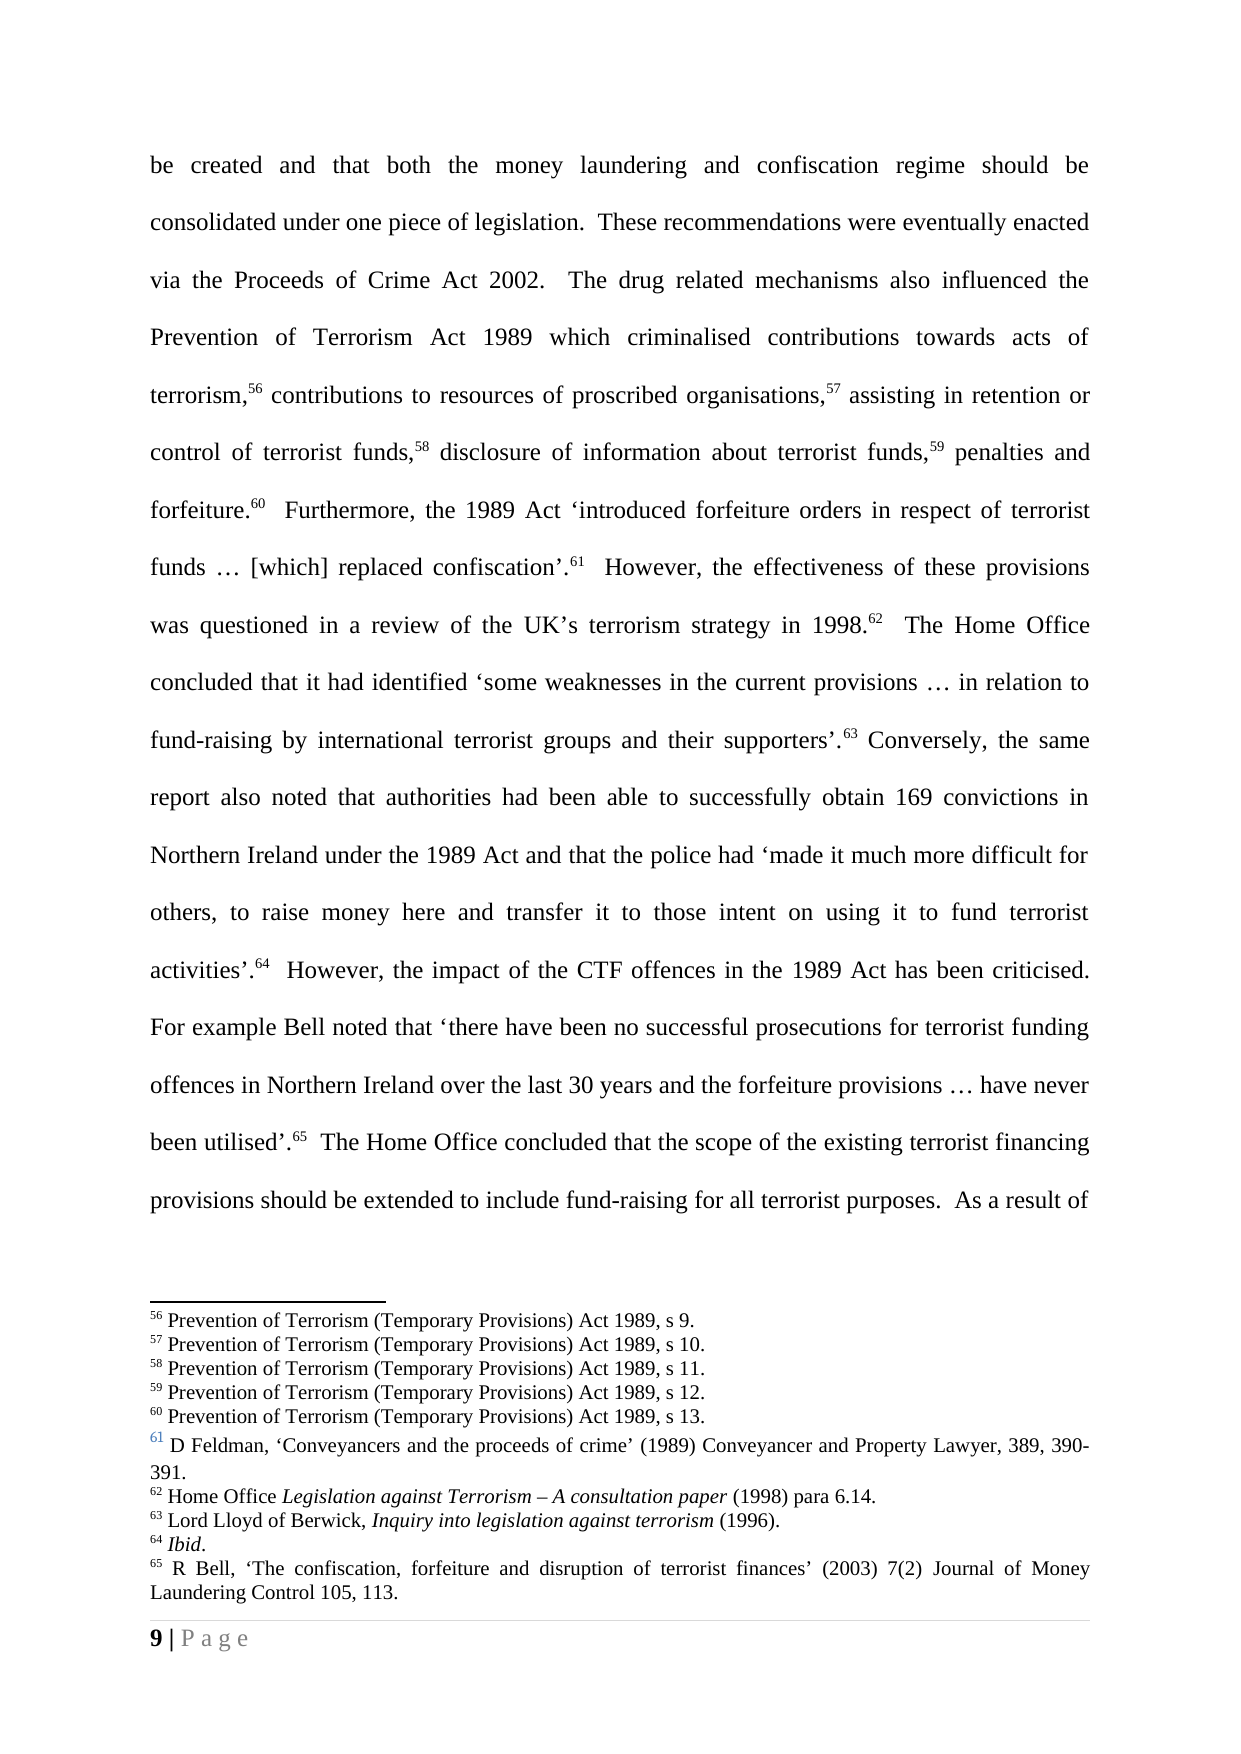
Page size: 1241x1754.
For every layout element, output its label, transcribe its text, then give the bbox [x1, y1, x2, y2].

text The two legislative pillars of the UK’s counter-terrorist efforts before 9/11 were the Northern Ireland (Emergency Provisions) Act 1973 and the Prevention of Terrorism (Temporary Provisions) Act 1974. The Northern Ireland (Emergency Provisions) Act 1973 was introduced following a Commission of Inquiry, chaired by Lord Diplock, and the publication of his report. Of relevance here was the ability of the Crown to ‘seize anything which he suspects of being, has been or is intended to be used in the commission of a scheduled offence’. Therefore, the Crown could seize money or assets that were intended to be used in the commission of an act of terrorism. The Prevention of Terrorism (Temporary Provisions) Act 1974, which was only debated for 17 hours, was introduced within a day of the Birmingham pub bombings. The 1974 Act enabled the courts to forfeit assets which were ‘controlled by an individual convicted of membership, where such resources were intended for use in Northern Ireland terrorism’. The next set of CTF legislative measures were heavily influenced by drug trafficking legislation. For example, the Drug Trafficking Offences Act 1986 permitted the confiscation of the proceeds of drug trafficking offences. This legislation was introduced following the ‘regretful’ decision of the House of Lords in R v Cuthberston, and the subsequent recommendations of the Hodgson Committee. The scope of confiscation regime was extended to all ‘non-drug’ indictable offences and specific summary offences by the Criminal Justice Act 1988. Further amendments were introduced by the Drug Trafficking Act 1994 and the Proceeds of Crime Act 1995. However, these were largely ineffective and the then Labour government commissioned a review of the UKs confiscation regime. The review recommended that an Asset Confiscation Agency should be created and that both the money laundering and confiscation regime should be consolidated under one piece of legislation. These recommendations were eventually enacted via the Proceeds of Crime Act 2002. The drug related mechanisms also influenced the Prevention of Terrorism Act 1989 which criminalised contributions towards acts of terrorism, contributions to resources of proscribed organisations, assisting in retention or control of terrorist funds, disclosure of information about terrorist funds, penalties and forfeiture. Furthermore, the 1989 Act ‘introduced forfeiture orders in respect of terrorist funds … [which] replaced confiscation’. However, the effectiveness of these provisions was questioned in a review of the UK’s terrorism strategy in 1998. The Home Office concluded that it had identified ‘some weaknesses in the current provisions … in relation to fund-raising by international terrorist groups and their supporters’. Conversely, the same report also noted that authorities had been able to successfully obtain 169 convictions in Northern Ireland under the 1989 Act and that the police had ‘made it much more difficult for others, to raise money here and transfer it to those intent on using it to fund terrorist activities’. However, the impact of the CTF offences in the 1989 Act has been criticised. For example Bell noted that ‘there have been no successful prosecutions for terrorist funding offences in Northern Ireland over the last 30 years and the forfeiture provisions … have never been utilised’. The Home Office concluded that the scope of the existing terrorist financing provisions should be extended to include fund-raising for all terrorist purposes. As a result of the review, the Terrorism Act 2000 has become an integral part of the UK’s CTF strategy. The Terrorism Act defines terrorism, it applies to domestic and international terrorism, it maintained the concept of proscription, a Proscribed Organisations Appeal Commission was created, new seizure and forfeiture powers were introduced and financial institutions were required to detect accounts that could be relevant to terrorist investigations. The criminal offences created by the Terrorism Act 2000 include fund raising; use and possession; funding arrangements; insurance against payments made in response to terrorist demands; money laundering; failing to disclose information about the occurrence of terrorist financing; failure to disclose for the regulated sector; the offence of tipping off. Therefore, the UK CTF provisions permitted the seizure and forfeiture of terrorist assets and extended its money laundering reporting obligations to terrorism before 9/11. Therefore, the next part of the chapter concentrates on the impact of the ‘Financial War on Terrorism’ on these legislative provisions. [150, 150, 1090, 1214]
